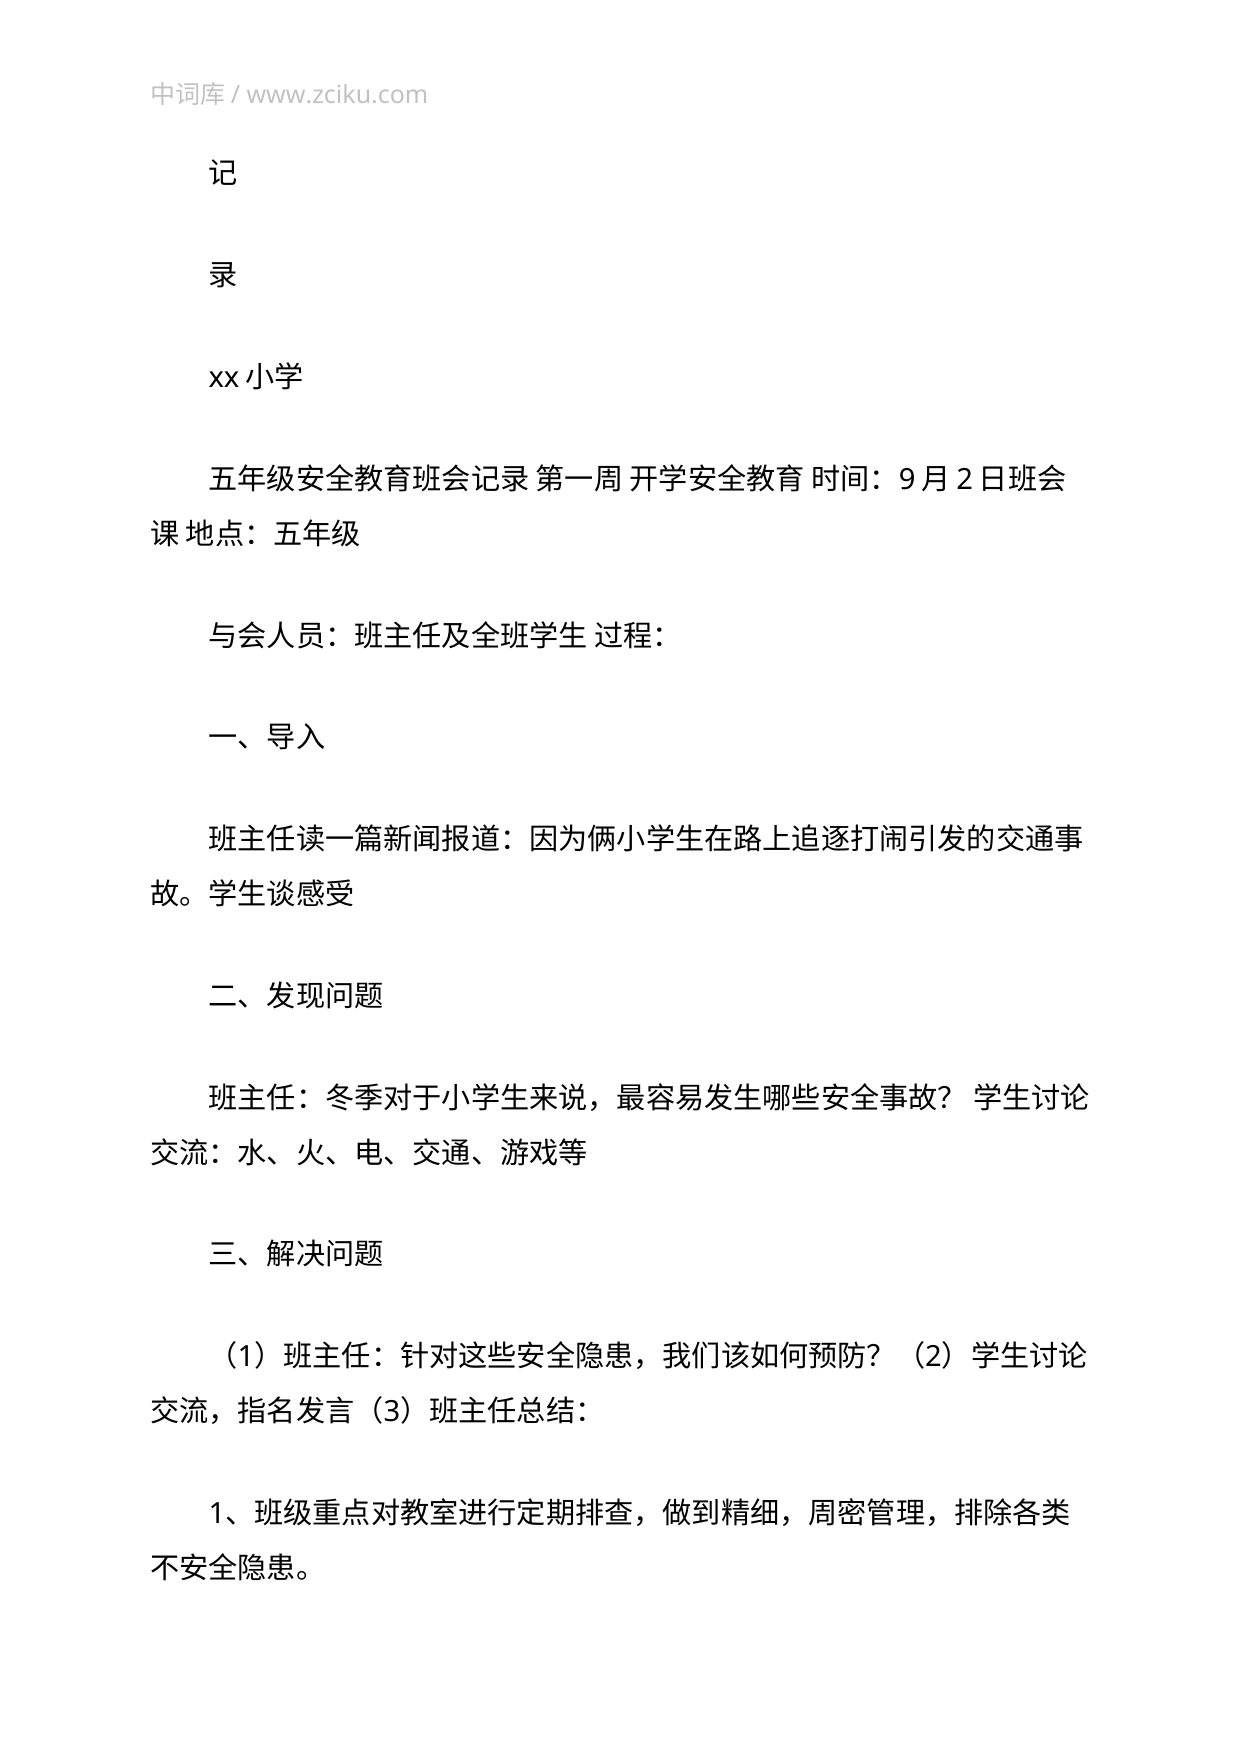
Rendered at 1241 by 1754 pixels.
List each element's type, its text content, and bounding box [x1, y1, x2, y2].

text 录 [150, 252, 1090, 294]
text （1）班主任：针对这些安全隐患，我们该如何预防？（2）学生讨论交流，指名发言（3）班主任总结： [150, 1333, 1090, 1430]
text 一、导入 [150, 714, 1090, 756]
text xx小学 [150, 353, 1090, 396]
text 五年级安全教育班会记录 第一周 开学安全教育 时间：9月2日班会课 地点：五年级 [150, 456, 1090, 553]
text 班主任：冬季对于小学生来说，最容易发生哪些安全事故？ 学生讨论交流：水、火、电、交通、游戏等 [150, 1074, 1090, 1171]
text 与会人员：班主任及全班学生 过程： [150, 612, 1090, 654]
text 记 [150, 150, 1090, 192]
text 1、班级重点对教室进行定期排查，做到精细，周密管理，排除各类不安全隐患。 [150, 1490, 1090, 1587]
text 班主任读一篇新闻报道：因为俩小学生在路上追逐打闹引发的交通事故。学生谈感受 [150, 816, 1090, 913]
text 二、发现问题 [150, 972, 1090, 1015]
text 三、解决问题 [150, 1231, 1090, 1273]
